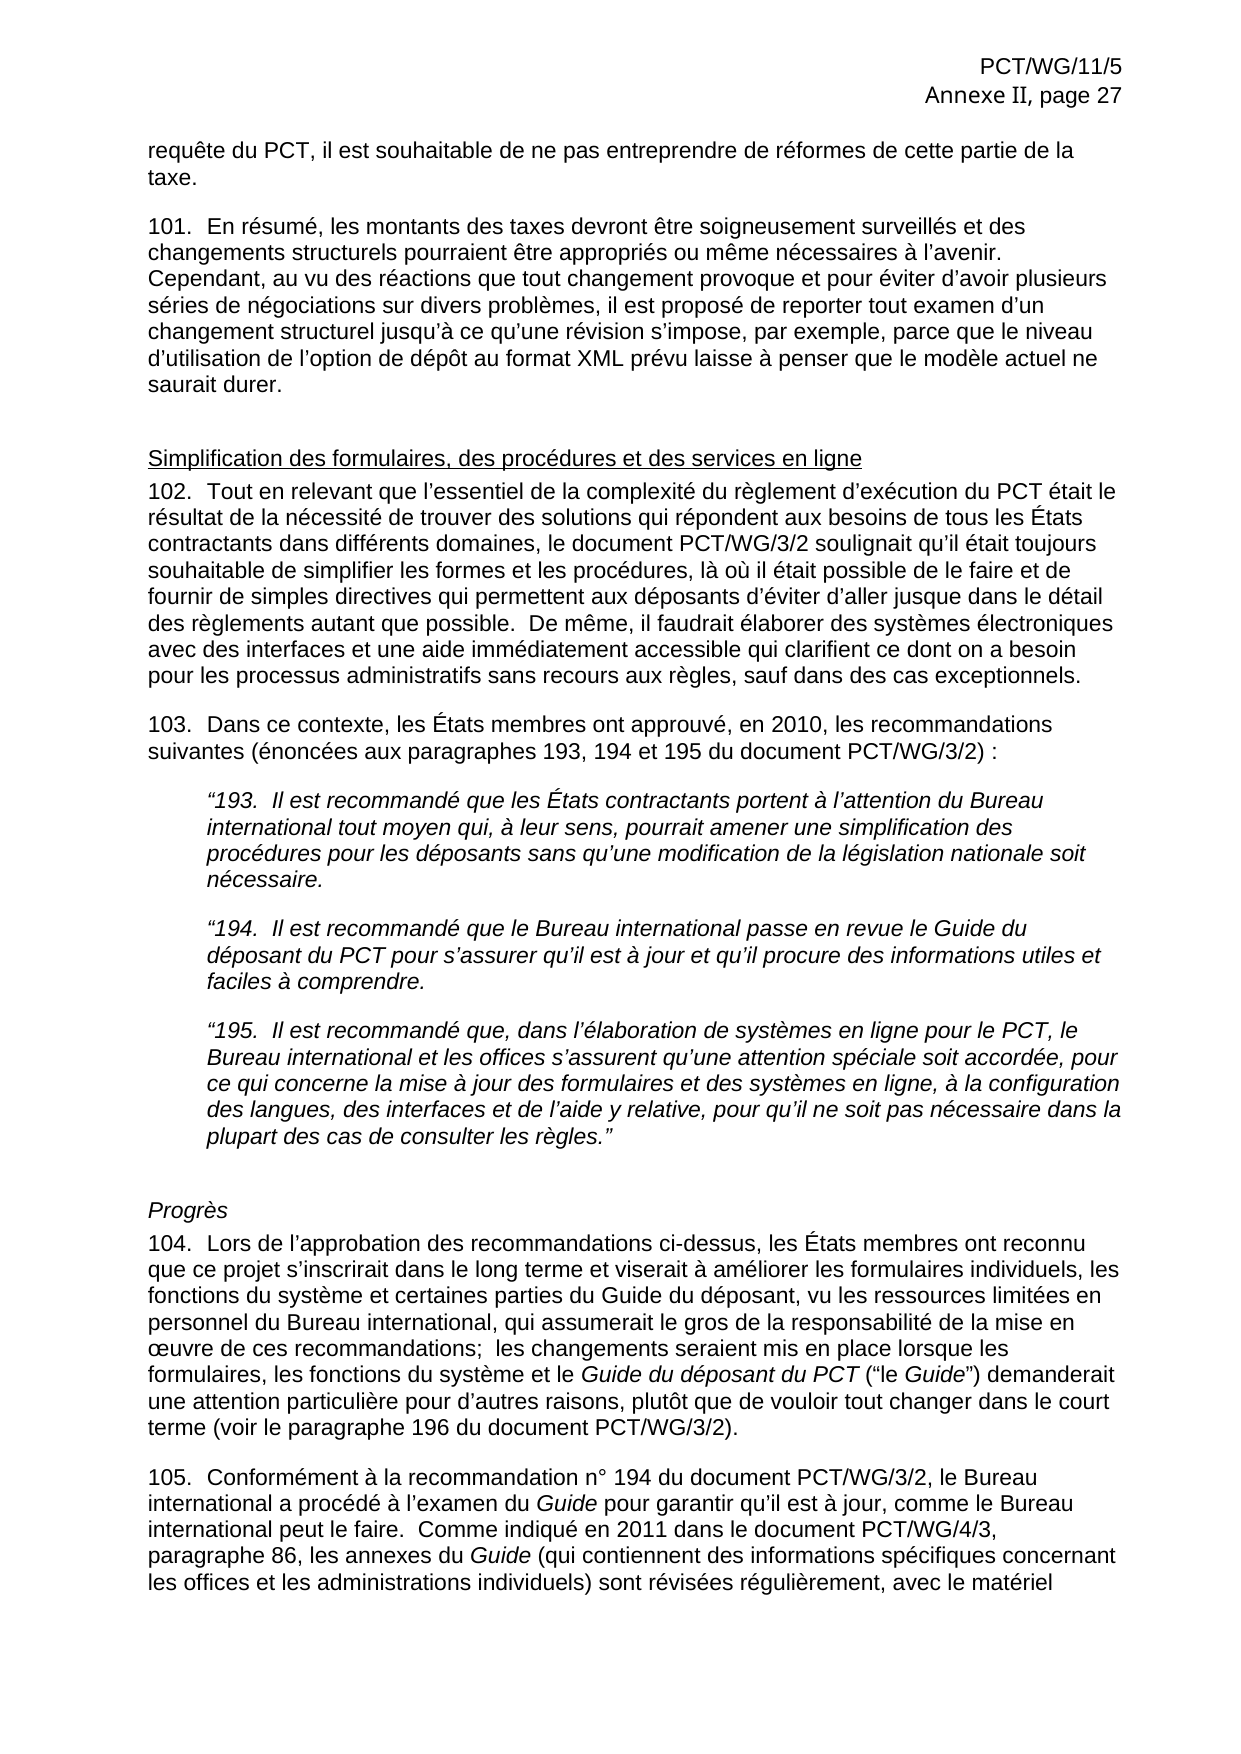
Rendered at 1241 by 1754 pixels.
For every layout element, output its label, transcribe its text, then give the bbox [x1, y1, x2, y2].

subtitle Progrès [148, 1197, 1122, 1223]
list “195. Il est recommandé que, dans l’élaboration de systèmes en ligne pour le PCT, le Bureau international et les offices s’assurent qu’une attention spéciale soit accordée, pour ce qui concerne la mise à jour des formulaires et des systèmes en ligne, à la configuration des langues, des interfaces et de l’aide y relative, pour qu’il ne soit pas nécessaire dans la plupart des cas de consulter les règles.” [207, 1017, 1122, 1149]
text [148, 137, 1122, 190]
text Dans ce contexte, les États membres ont approuvé, en 2010, les recommandations suivantes (énoncées aux paragraphes 193, 194 et 195 du document PCT/WG/3/2) : [148, 711, 1122, 764]
text En résumé, les montants des taxes devront être soigneusement surveillés et des changements structurels pourraient être appropriés ou même nécessaires à l’avenir. Cependant, au vu des réactions que tout changement provoque et pour éviter d’avoir plusieurs séries de négociations sur divers problèmes, il est proposé de reporter tout examen d’un changement structurel jusqu’à ce qu’une révision s’impose, par exemple, parce que le niveau d’utilisation de l’option de dépôt au format XML prévu laisse à penser que le modèle actuel ne saurait durer. [148, 213, 1122, 397]
text Lors de l’approbation des recommandations ci-dessus, les États membres ont reconnu que ce projet s’inscrirait dans le long terme et viserait à améliorer les formulaires individuels, les fonctions du système et certaines parties du Guide du déposant, vu les ressources limitées en personnel du Bureau international, qui assumerait le gros de la responsabilité de la mise en œuvre de ces recommandations; les changements seraient mis en place lorsque les formulaires, les fonctions du système et le Guide du déposant du PCT (“le Guide”) demanderait une attention particulière pour d’autres raisons, plutôt que de vouloir tout changer dans le court terme (voir le paragraphe 196 du document PCT/WG/3/2). [148, 1230, 1122, 1441]
subtitle Simplification des formulaires, des procédures et des services en ligne [148, 445, 1122, 471]
text Tout en relevant que l’essentiel de la complexité du règlement d’exécution du PCT était le résultat de la nécessité de trouver des solutions qui répondent aux besoins de tous les États contractants dans différents domaines, le document PCT/WG/3/2 soulignait qu’il était toujours souhaitable de simplifier les formes et les procédures, là où il était possible de le faire et de fournir de simples directives qui permettent aux déposants d’éviter d’aller jusque dans le détail des règlements autant que possible. De même, il faudrait élaborer des systèmes électroniques avec des interfaces et une aide immédiatement accessible qui clarifient ce dont on a besoin pour les processus administratifs sans recours aux règles, sauf dans des cas exceptionnels. [148, 478, 1122, 688]
list “193. Il est recommandé que les États contractants portent à l’attention du Bureau international tout moyen qui, à leur sens, pourrait amener une simplification des procédures pour les déposants sans qu’une modification de la législation nationale soit nécessaire. [207, 787, 1122, 892]
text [148, 1463, 1122, 1595]
list “194. Il est recommandé que le Bureau international passe en revue le Guide du déposant du PCT pour s’assurer qu’il est à jour et qu’il procure des informations utiles et faciles à comprendre. [207, 915, 1122, 994]
